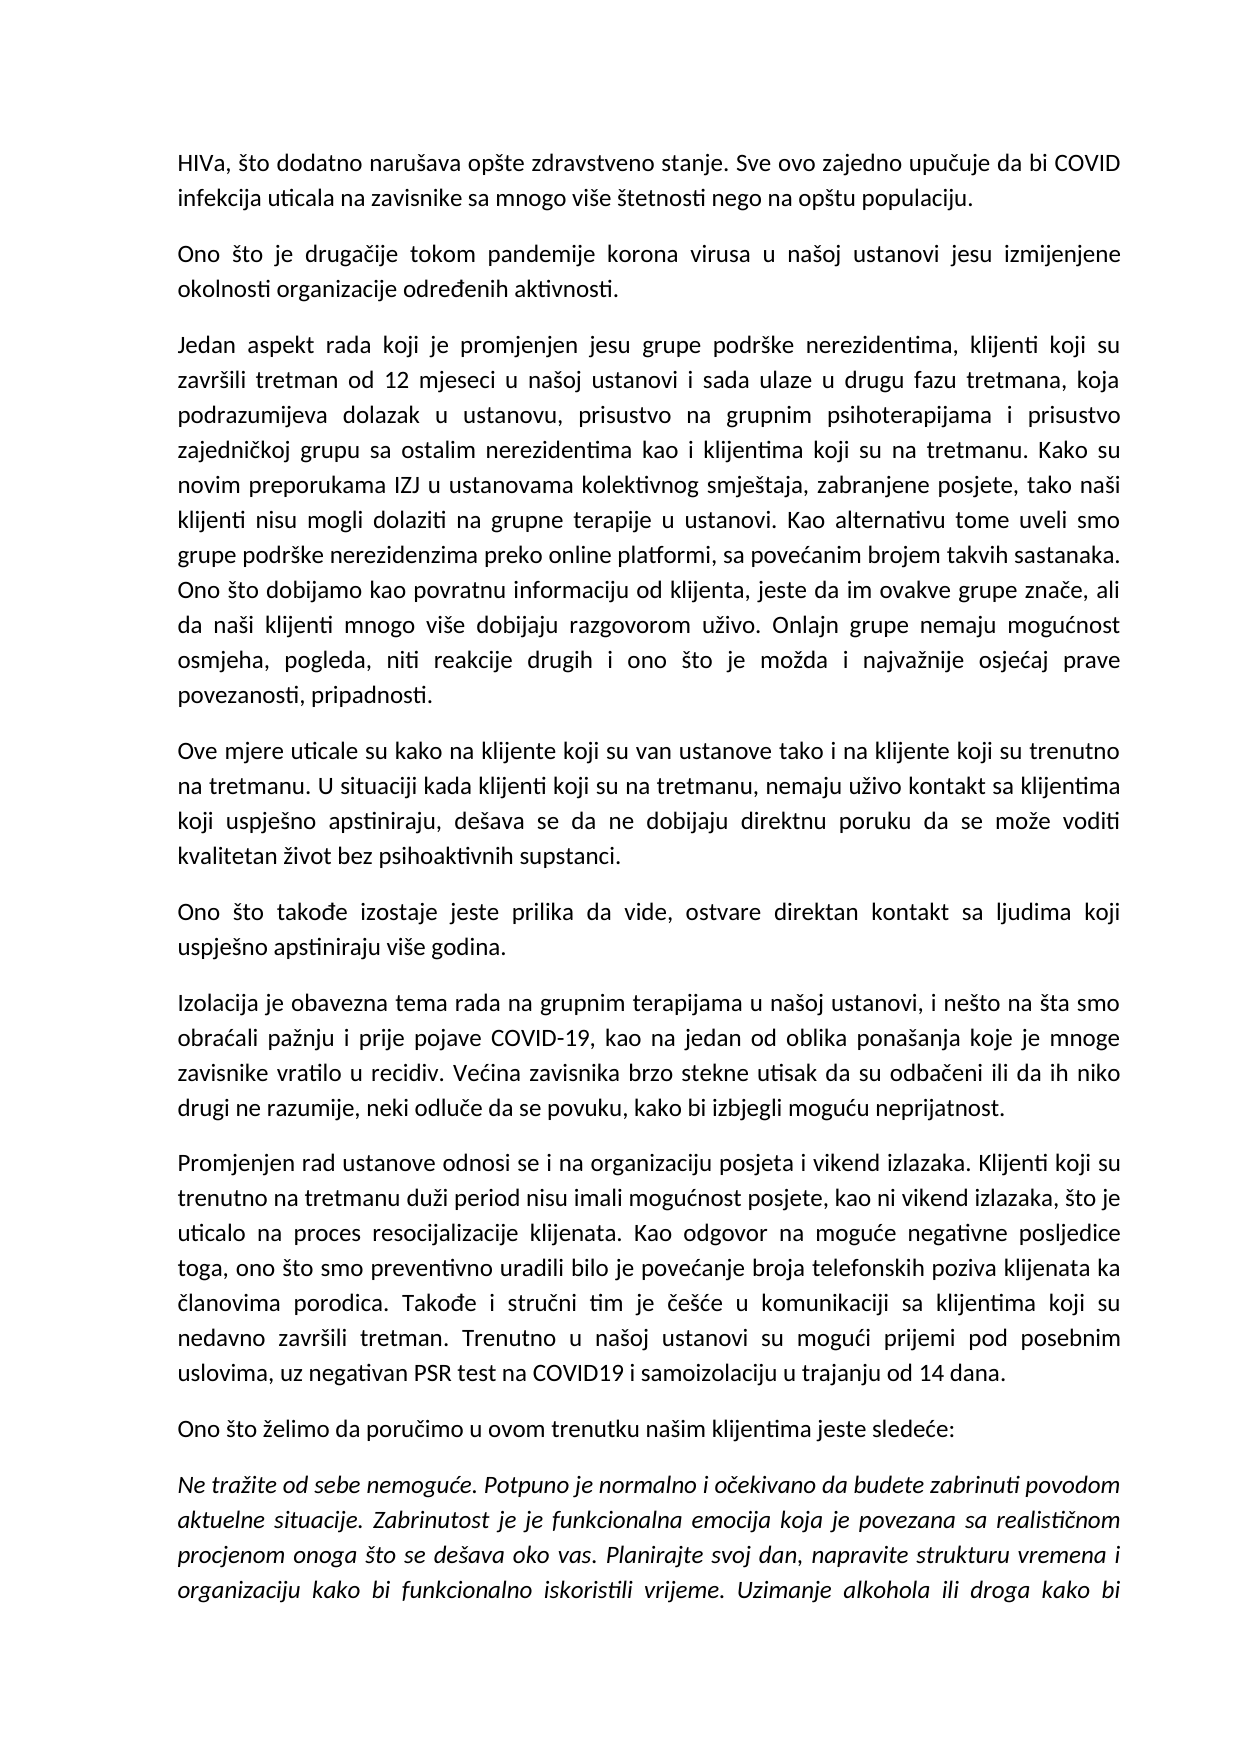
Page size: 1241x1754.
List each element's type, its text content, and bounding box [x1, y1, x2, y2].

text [177, 148, 1122, 213]
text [177, 1469, 1122, 1605]
text Ono što je drugačije tokom pandemije korona virusa u našoj ustanovi jesu izmijenjene okolnosti organizacije određenih aktivnosti. [177, 238, 1122, 304]
text Izolacija je obavezna tema rada na grupnim terapijama u našoj ustanovi, i nešto na šta smo obraćali pažnju i prije pojave COVID-19, kao na jedan od oblika ponašanja koje je mnoge zavisnike vratilo u recidiv. Većina zavisnika brzo stekne utisak da su odbačeni ili da ih niko drugi ne razumije, neki odluče da se povuku, kako bi izbjegli moguću neprijatnost. [177, 987, 1122, 1122]
text Promjenjen rad ustanove odnosi se i na organizaciju posjeta i vikend izlazaka. Klijenti koji su trenutno na tretmanu duži period nisu imali mogućnost posjete, kao ni vikend izlazaka, što je uticalo na proces resocijalizacije klijenata. Kao odgovor na moguće negativne posljedice toga, ono što smo preventivno uradili bilo je povećanje broja telefonskih poziva klijenata ka članovima porodica. Takođe i stručni tim je češće u komunikaciji sa klijentima koji su nedavno završili tretman. Trenutno u našoj ustanovi su mogući prijemi pod posebnim uslovima, uz negativan PSR test na COVID19 i samoizolaciju u trajanju od 14 dana. [177, 1148, 1122, 1388]
text Jedan aspekt rada koji je promjenjen jesu grupe podrške nerezidentima, klijenti koji su završili tretman od 12 mjeseci u našoj ustanovi i sada ulaze u drugu fazu tretmana, koja podrazumijeva dolazak u ustanovu, prisustvo na grupnim psihoterapijama i prisustvo zajedničkoj grupu sa ostalim nerezidentima kao i klijentima koji su na tretmanu. Kako su novim preporukama IZJ u ustanovama kolektivnog smještaja, zabranjene posjete, tako naši klijenti nisu mogli dolaziti na grupne terapije u ustanovi. Kao alternativu tome uveli smo grupe podrške nerezidenzima preko online platformi, sa povećanim brojem takvih sastanaka. Ono što dobijamo kao povratnu informaciju od klijenta, jeste da im ovakve grupe znače, ali da naši klijenti mnogo više dobijaju razgovorom uživo. Onlajn grupe nemaju mogućnost osmjeha, pogleda, niti reakcije drugih i ono što je možda i najvažnije osjećaj prave povezanosti, pripadnosti. [177, 329, 1122, 710]
text Ono što želimo da poručimo u ovom trenutku našim klijentima jeste sledeće: [177, 1413, 1122, 1444]
text Ono što takođe izostaje jeste prilika da vide, ostvare direktan kontakt sa ljudima koji uspješno apstiniraju više godina. [177, 896, 1122, 961]
text Ove mjere uticale su kako na klijente koji su van ustanove tako i na klijente koji su trenutno na tretmanu. U situaciji kada klijenti koji su na tretmanu, nemaju uživo kontakt sa klijentima koji uspješno apstiniraju, dešava se da ne dobijaju direktnu poruku da se može voditi kvalitetan život bez psihoaktivnih supstanci. [177, 735, 1122, 871]
